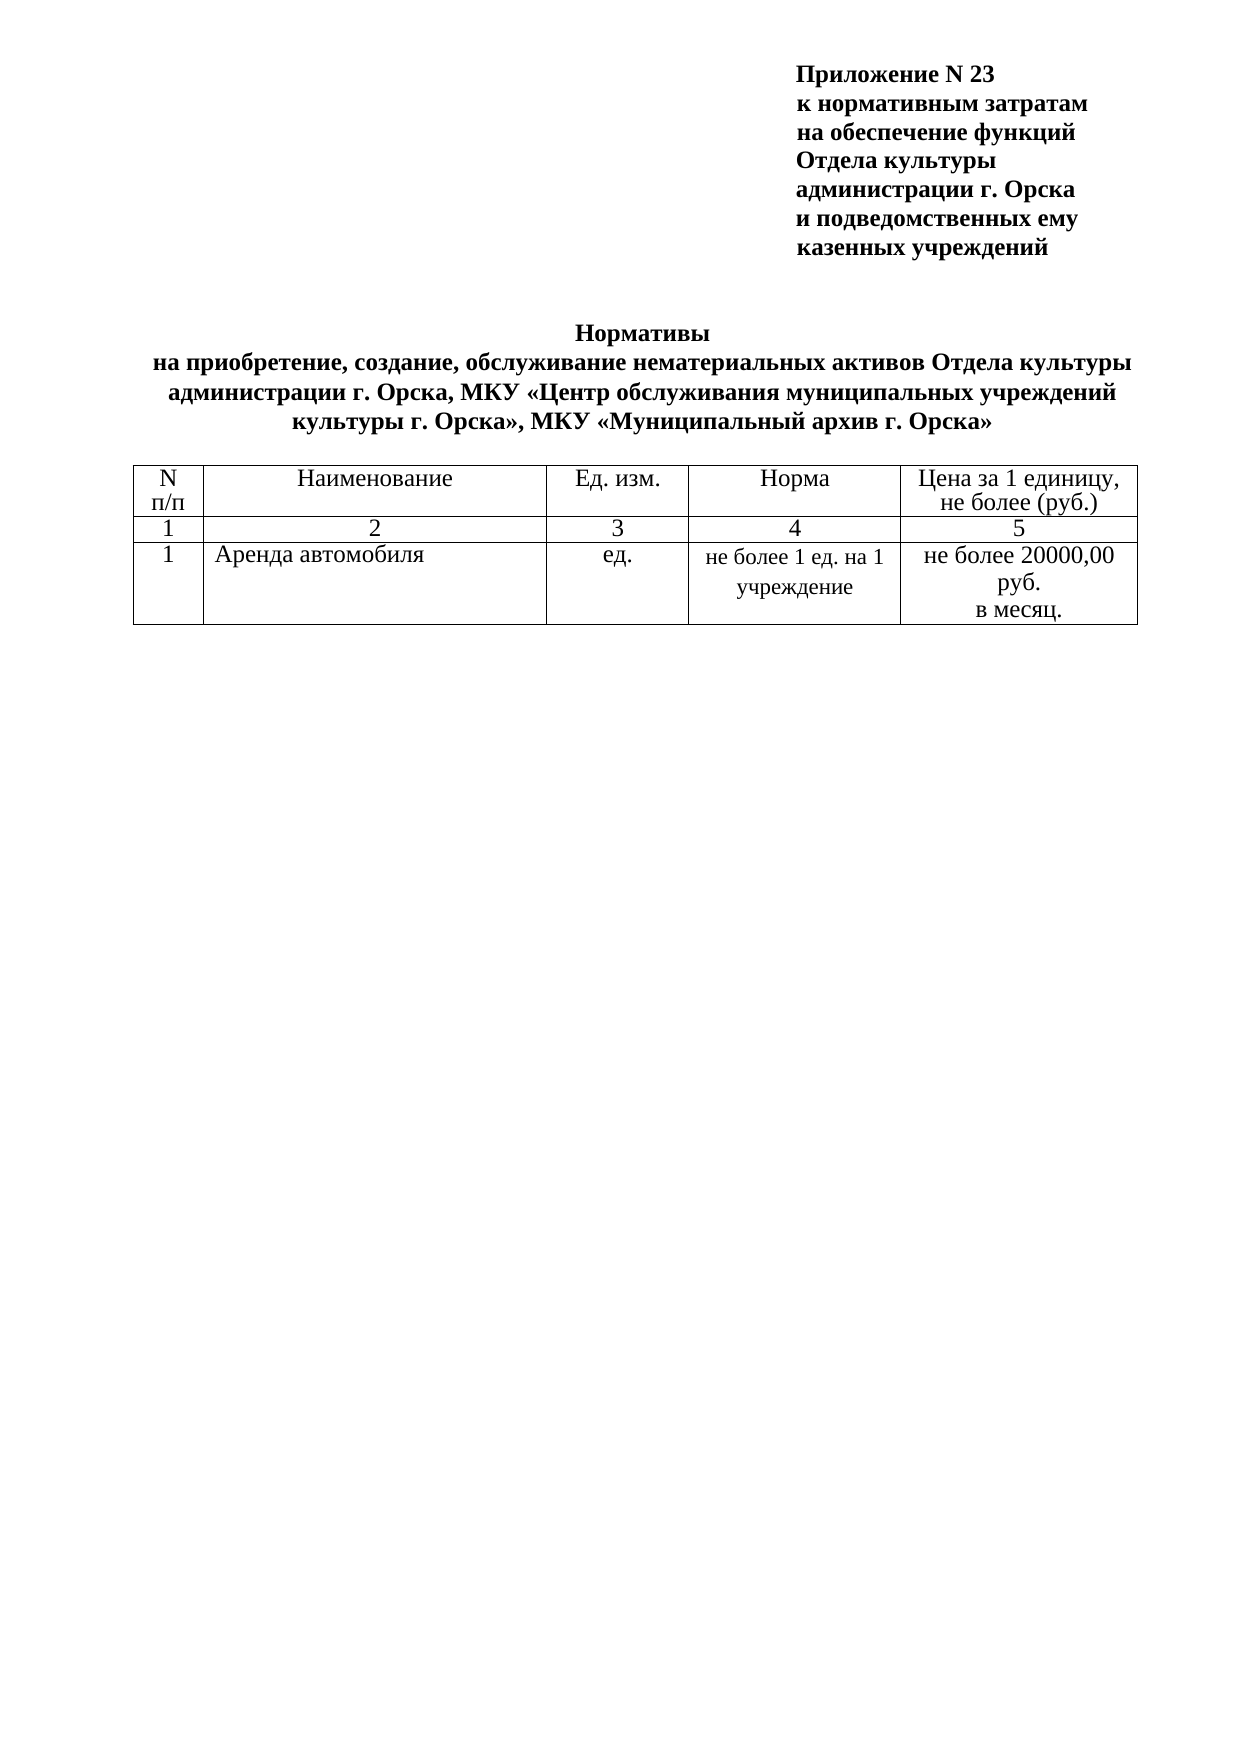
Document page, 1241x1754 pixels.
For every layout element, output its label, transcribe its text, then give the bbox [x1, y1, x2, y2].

table_cell не более 1 ед. на 1 учреждение [689, 543, 900, 624]
subtitle на приобретение, создание, обслуживание нематериальных активов Отдела культуры администрации г. Орска, МКУ «Центр обслуживания муниципальных учреждений культуры г. Орска», МКУ «Муниципальный архив г. Орска» [133, 347, 1152, 436]
table_header Цена за 1 единицу, не более (руб.) [901, 466, 1137, 516]
table_header N п/п [134, 466, 203, 516]
table_cell не более 20000,00 руб. в месяц. [901, 543, 1137, 624]
table_header Ед. изм. [547, 466, 688, 516]
text Отдела культуры [723, 145, 1152, 174]
table_cell 1 [134, 543, 203, 624]
subtitle Нормативы [133, 318, 1152, 347]
table_cell 3 [547, 517, 688, 542]
table_cell 2 [204, 517, 546, 542]
table_cell 5 [901, 517, 1137, 542]
text Приложение N 23 к нормативным затратам на обеспечение функций [723, 59, 1152, 145]
table_cell 4 [689, 517, 900, 542]
table_header Норма [689, 466, 900, 516]
text и подведомственных ему казенных учреждений [723, 203, 1152, 260]
table_header Наименование [204, 466, 546, 516]
text администрации г. Орска [723, 174, 1152, 203]
table_cell ед. [547, 543, 688, 624]
table_cell 1 [134, 517, 203, 542]
table_cell Аренда автомобиля [204, 543, 546, 624]
